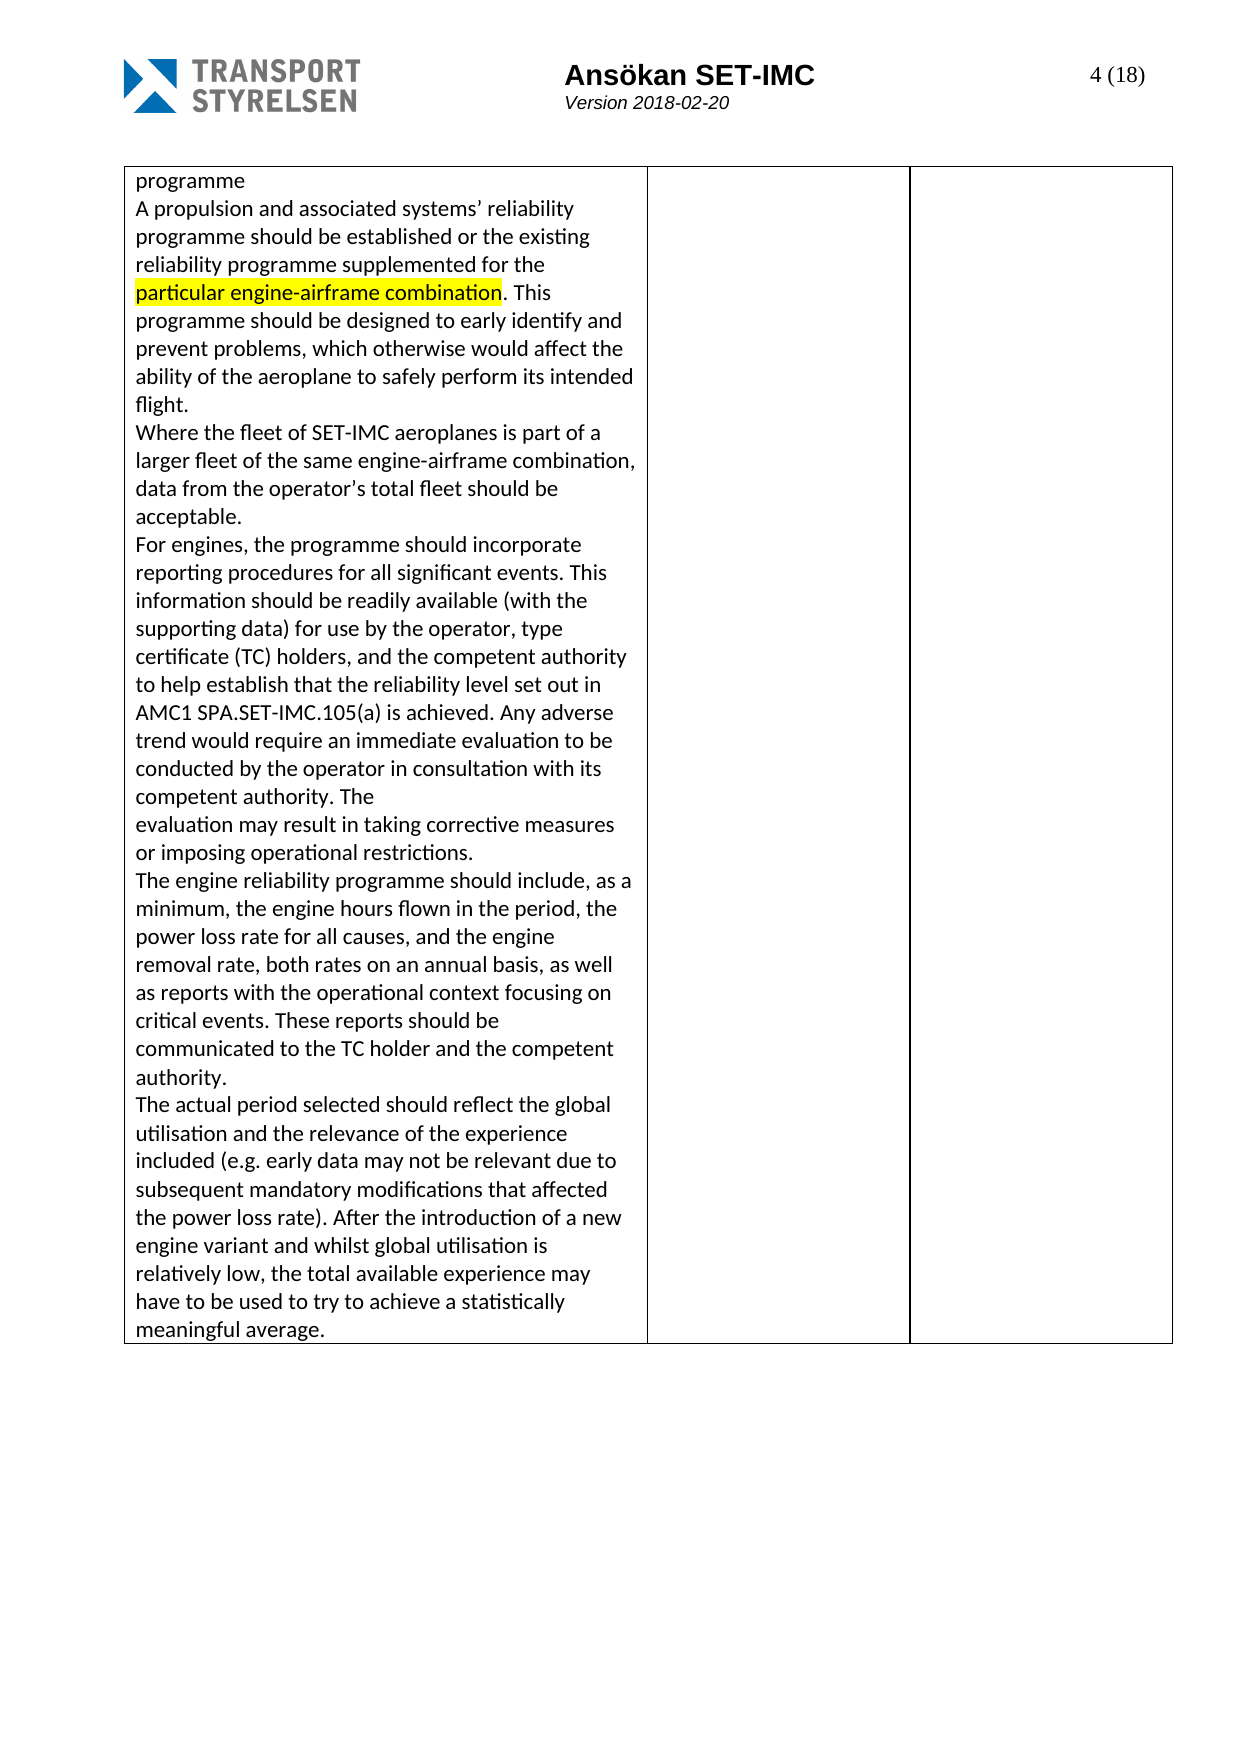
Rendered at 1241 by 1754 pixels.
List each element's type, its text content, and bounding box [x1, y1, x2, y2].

picture [123, 59, 361, 113]
